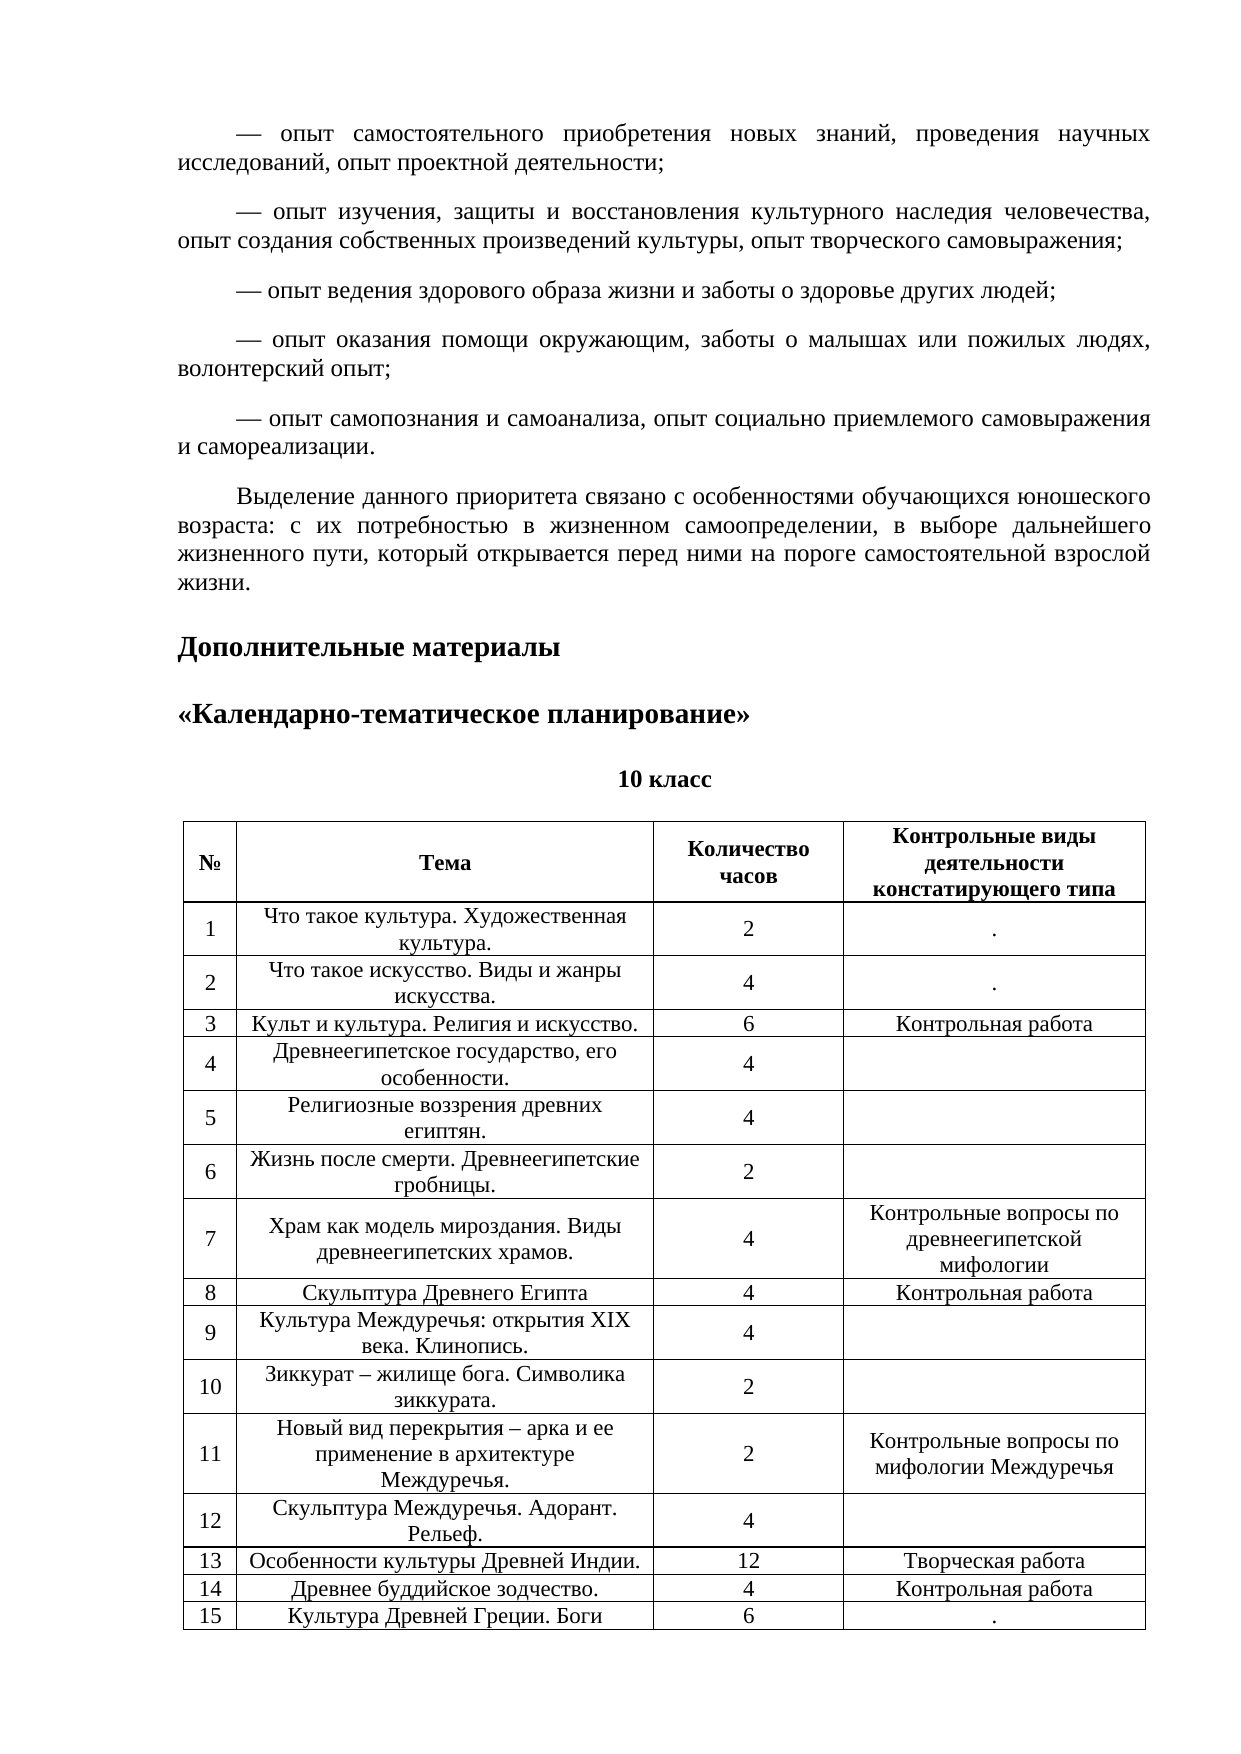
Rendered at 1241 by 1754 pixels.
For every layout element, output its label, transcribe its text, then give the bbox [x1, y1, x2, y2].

table_cell 2 [654, 903, 843, 955]
text — опыт изучения, защиты и восстановления культурного наследия человечества, опыт создания собственных произведений культуры, опыт творческого самовыражения; [177, 196, 1152, 254]
table_cell [844, 1037, 1145, 1090]
table_cell Религиозные воззрения древних египтян. [237, 1091, 653, 1144]
table_cell Храм как модель мироздания. Виды древнеегипетских храмов. [237, 1199, 653, 1278]
table_cell Контрольная работа [844, 1279, 1145, 1305]
table_cell 6 [654, 1010, 843, 1036]
table_header № [184, 822, 236, 901]
table_cell 4 [654, 1494, 843, 1546]
table_cell Что такое культура. Художественная культура. [237, 903, 653, 955]
table_cell Культура Междуречья: открытия XIX века. Клинопись. [237, 1306, 653, 1359]
table_cell 4 [654, 1306, 843, 1359]
table_cell Древнее буддийское зодчество. [237, 1575, 653, 1601]
table_cell 4 [184, 1037, 236, 1090]
table_cell Творческая работа [844, 1548, 1145, 1574]
text Выделение данного приоритета связано с особенностями обучающихся юношеского возраста: с их потребностью в жизненном самоопределении, в выборе дальнейшего жизненного пути, который открывается перед ними на пороге самостоятельной взрослой жизни. [177, 481, 1152, 596]
table_cell 8 [184, 1279, 236, 1305]
table_cell Контрольные вопросы по древнеегипетской мифологии [844, 1199, 1145, 1278]
table_cell Контрольная работа [844, 1010, 1145, 1036]
table_header Количество часов [654, 822, 843, 901]
table_cell 7 [184, 1199, 236, 1278]
table_cell [844, 1306, 1145, 1359]
table_cell 3 [184, 1010, 236, 1036]
table_cell [844, 1494, 1145, 1546]
table_cell 4 [654, 1279, 843, 1305]
table_cell Культ и культура. Религия и искусство. [237, 1010, 653, 1036]
table_cell 13 [184, 1548, 236, 1574]
table_cell 2 [654, 1360, 843, 1412]
table_cell Новый вид перекрытия – арка и ее применение в архитектуре Междуречья. [237, 1414, 653, 1493]
table_cell Скульптура Междуречья. Адорант. Рельеф. [237, 1494, 653, 1546]
text — опыт самопознания и самоанализа, опыт социально приемлемого самовыражения и самореализации. [177, 403, 1152, 460]
table_cell 11 [184, 1414, 236, 1493]
table_cell Скульптура Древнего Египта [237, 1279, 653, 1305]
table_cell [844, 1360, 1145, 1412]
table_cell 6 [654, 1602, 843, 1628]
table_cell 4 [654, 1037, 843, 1090]
table_cell 2 [654, 1145, 843, 1197]
table_cell Особенности культуры Древней Индии. [237, 1548, 653, 1574]
text — опыт ведения здорового образа жизни и заботы о здоровье других людей; [177, 275, 1152, 303]
table_cell . [844, 903, 1145, 955]
table_cell 4 [654, 1575, 843, 1601]
table_cell 1 [184, 903, 236, 955]
table_cell Контрольная работа [844, 1575, 1145, 1601]
table_cell 4 [654, 956, 843, 1009]
table_cell [844, 1145, 1145, 1197]
table_cell Древнеегипетское государство, его особенности. [237, 1037, 653, 1090]
table_header Тема [237, 822, 653, 901]
table_cell 10 [184, 1360, 236, 1412]
table_cell Контрольные вопросы по мифологии Междуречья [844, 1414, 1145, 1493]
table_cell [844, 1091, 1145, 1144]
table_cell Что такое искусство. Виды и жанры искусства. [237, 956, 653, 1009]
table_cell 6 [184, 1145, 236, 1197]
table_cell Зиккурат – жилище бога. Символика зиккурата. [237, 1360, 653, 1412]
table_cell 2 [184, 956, 236, 1009]
table_cell . [844, 1602, 1145, 1628]
text — опыт самостоятельного приобретения новых знаний, проведения научных исследований, опыт проектной деятельности; [177, 118, 1152, 176]
table_cell 4 [654, 1199, 843, 1278]
table_cell 4 [654, 1091, 843, 1144]
text «Календарно-тематическое планирование» [177, 697, 1152, 730]
table_cell Жизнь после смерти. Древнеегипетские гробницы. [237, 1145, 653, 1197]
table_cell . [844, 956, 1145, 1009]
table_header Контрольные виды деятельности констатирующего типа [844, 822, 1145, 901]
table_cell 12 [654, 1548, 843, 1574]
text — опыт оказания помощи окружающим, заботы о малышах или пожилых людях, волонтерский опыт; [177, 324, 1152, 382]
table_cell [237, 1602, 653, 1628]
table_cell 15 [184, 1602, 236, 1628]
text Дополнительные материалы [177, 629, 1152, 663]
table_cell 12 [184, 1494, 236, 1546]
table_cell 14 [184, 1575, 236, 1601]
text 10 класс [177, 764, 1152, 792]
table_cell 2 [654, 1414, 843, 1493]
table_cell 5 [184, 1091, 236, 1144]
table_cell 9 [184, 1306, 236, 1359]
